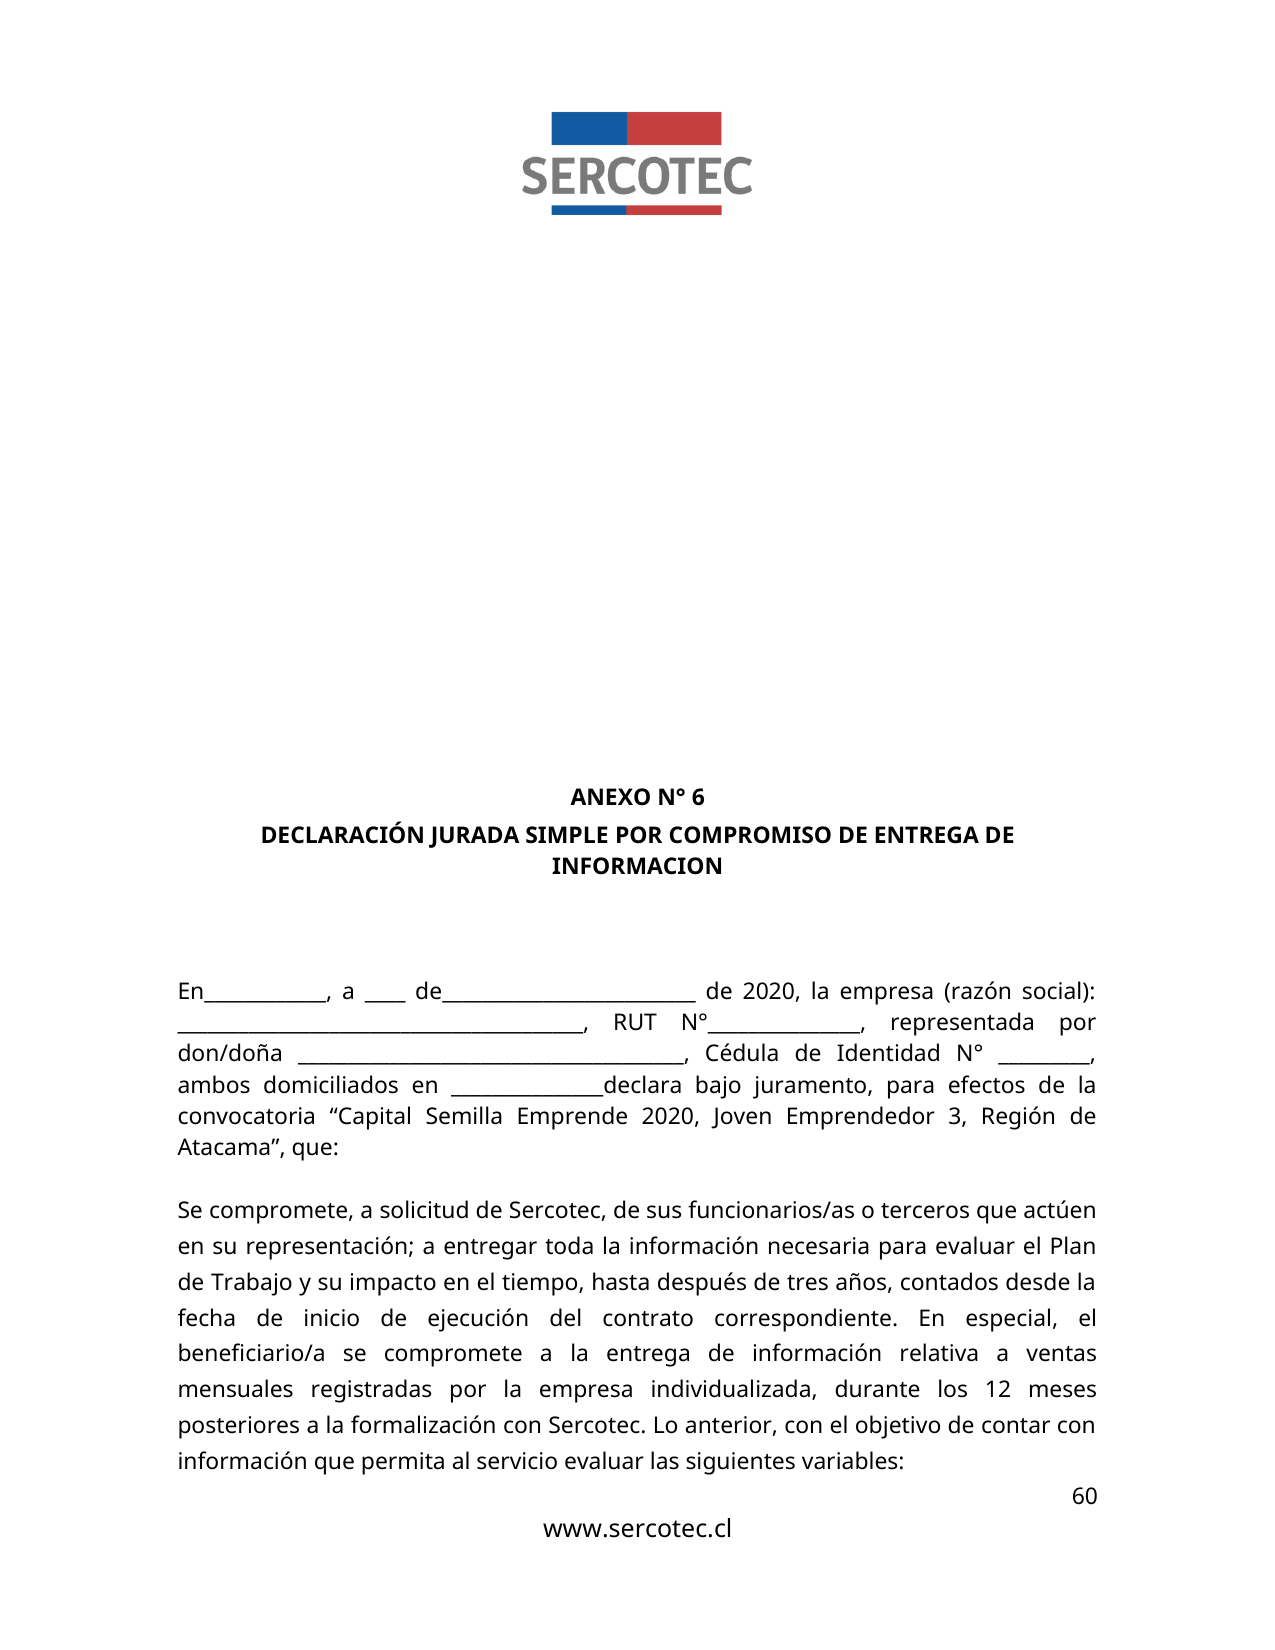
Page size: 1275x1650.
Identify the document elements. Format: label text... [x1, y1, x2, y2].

text DECLARACIÓN JURADA SIMPLE POR COMPROMISO DE ENTREGA DE INFORMACION [177, 819, 1098, 881]
subtitle ANEXO N° 6 [177, 781, 1098, 812]
picture [512, 105, 763, 225]
text Se compromete, a solicitud de Sercotec, de sus funcionarios/as o terceros que actúen en su representación; a entregar toda la información necesaria para evaluar el Plan de Trabajo y su impacto en el tiempo, hasta después de tres años, contados desde la fecha de inicio de ejecución del contrato correspondiente. En especial, el beneficiario/a se compromete a la entrega de información relativa a ventas mensuales registradas por la empresa individualizada, durante los 12 meses posteriores a la formalización con Sercotec. Lo anterior, con el objetivo de contar con información que permita al servicio evaluar las siguientes variables: [177, 1194, 1098, 1476]
text En____________, a ____ de_________________________ de 2020, la empresa (razón social): ________________________________________, RUT N°_______________, representada por don/doña ______________________________________, Cédula de Identidad N° _________, ambos domiciliados en _______________declara bajo juramento, para efectos de la convocatoria “Capital Semilla Emprende 2020, Joven Emprendedor 3, Región de Atacama”, que: [177, 975, 1098, 1162]
